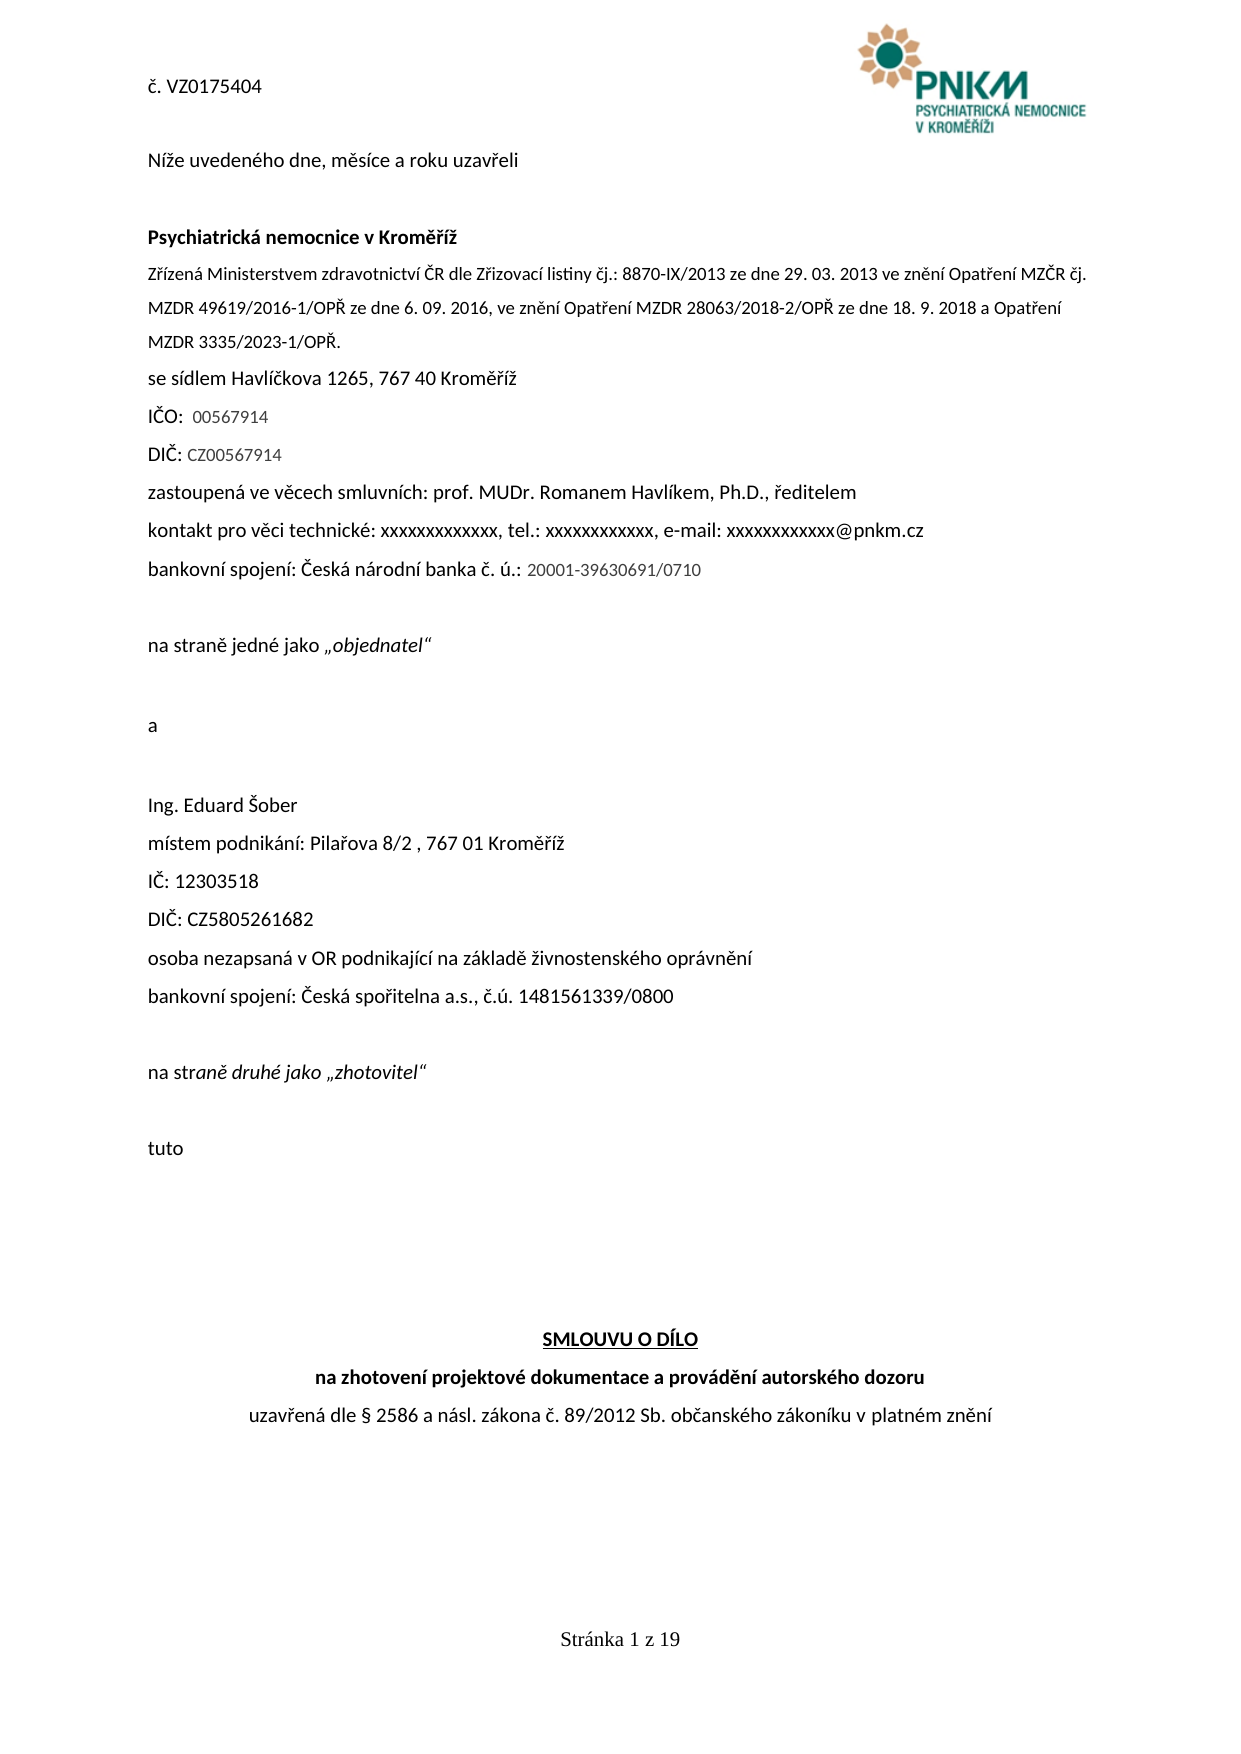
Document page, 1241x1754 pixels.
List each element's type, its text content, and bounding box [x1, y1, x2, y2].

text SMLOUVU O DÍLO [148, 1326, 1093, 1351]
list DIČ: CZ [148, 907, 1093, 932]
text místem podnikání: [148, 830, 1093, 856]
text uzavřená dle § 2586 a násl. zákona č. 89/2012 Sb. občanského zákoníku v platném znění [148, 1402, 1093, 1428]
list DIČ: CZ00567914 [148, 441, 1093, 467]
text tuto [148, 1135, 1093, 1161]
text IČ: [148, 868, 1093, 894]
text na straně druhé jako „zhotovitel“ [148, 1059, 1093, 1084]
list se sídlem Havlíčkova 1265, 767 40 Kroměříž [148, 365, 1093, 391]
text bankovní spojení: Česká národní banka č. ú.: 20001-39630691/0710 [148, 556, 1093, 581]
text na zhotovení projektové dokumentace a provádění autorského dozoru [148, 1364, 1093, 1389]
picture [853, 19, 1087, 135]
list a [148, 712, 1093, 737]
list kontakt pro věci technické: xxxxxxxxxxxxx, tel.: xxxxxxxxxxxx, e-mail: xxxxxxxxxxxx@pnkm.cz [148, 518, 1093, 543]
list zastoupená ve věcech smluvních: prof. MUDr. Romanem Havlíkem, Ph.D., ředitelem [148, 479, 1093, 505]
list IČO: 00567914 [148, 403, 1093, 429]
text Níže uvedeného dne, měsíce a roku uzavřeli [148, 148, 1093, 173]
text bankovní spojení: [148, 983, 1093, 1008]
text na straně jedné jako „objednatel“ [148, 632, 1093, 657]
text Zřízená Ministerstvem zdravotnictví ČR dle Zřizovací listiny čj.: 8870-IX/2013 ze dne 29. 03. 2013 ve znění Opatření MZČR čj. MZDR 49619/2016-1/OPŘ ze dne 6. 09. 2016, ve znění Opatření MZDR 28063/2018-2/OPŘ ze dne 18. 9. 2018 a Opatření MZDR 3335/2023-1/OPŘ. [148, 262, 1093, 354]
list Psychiatrická nemocnice v Kroměříž [148, 224, 1093, 249]
